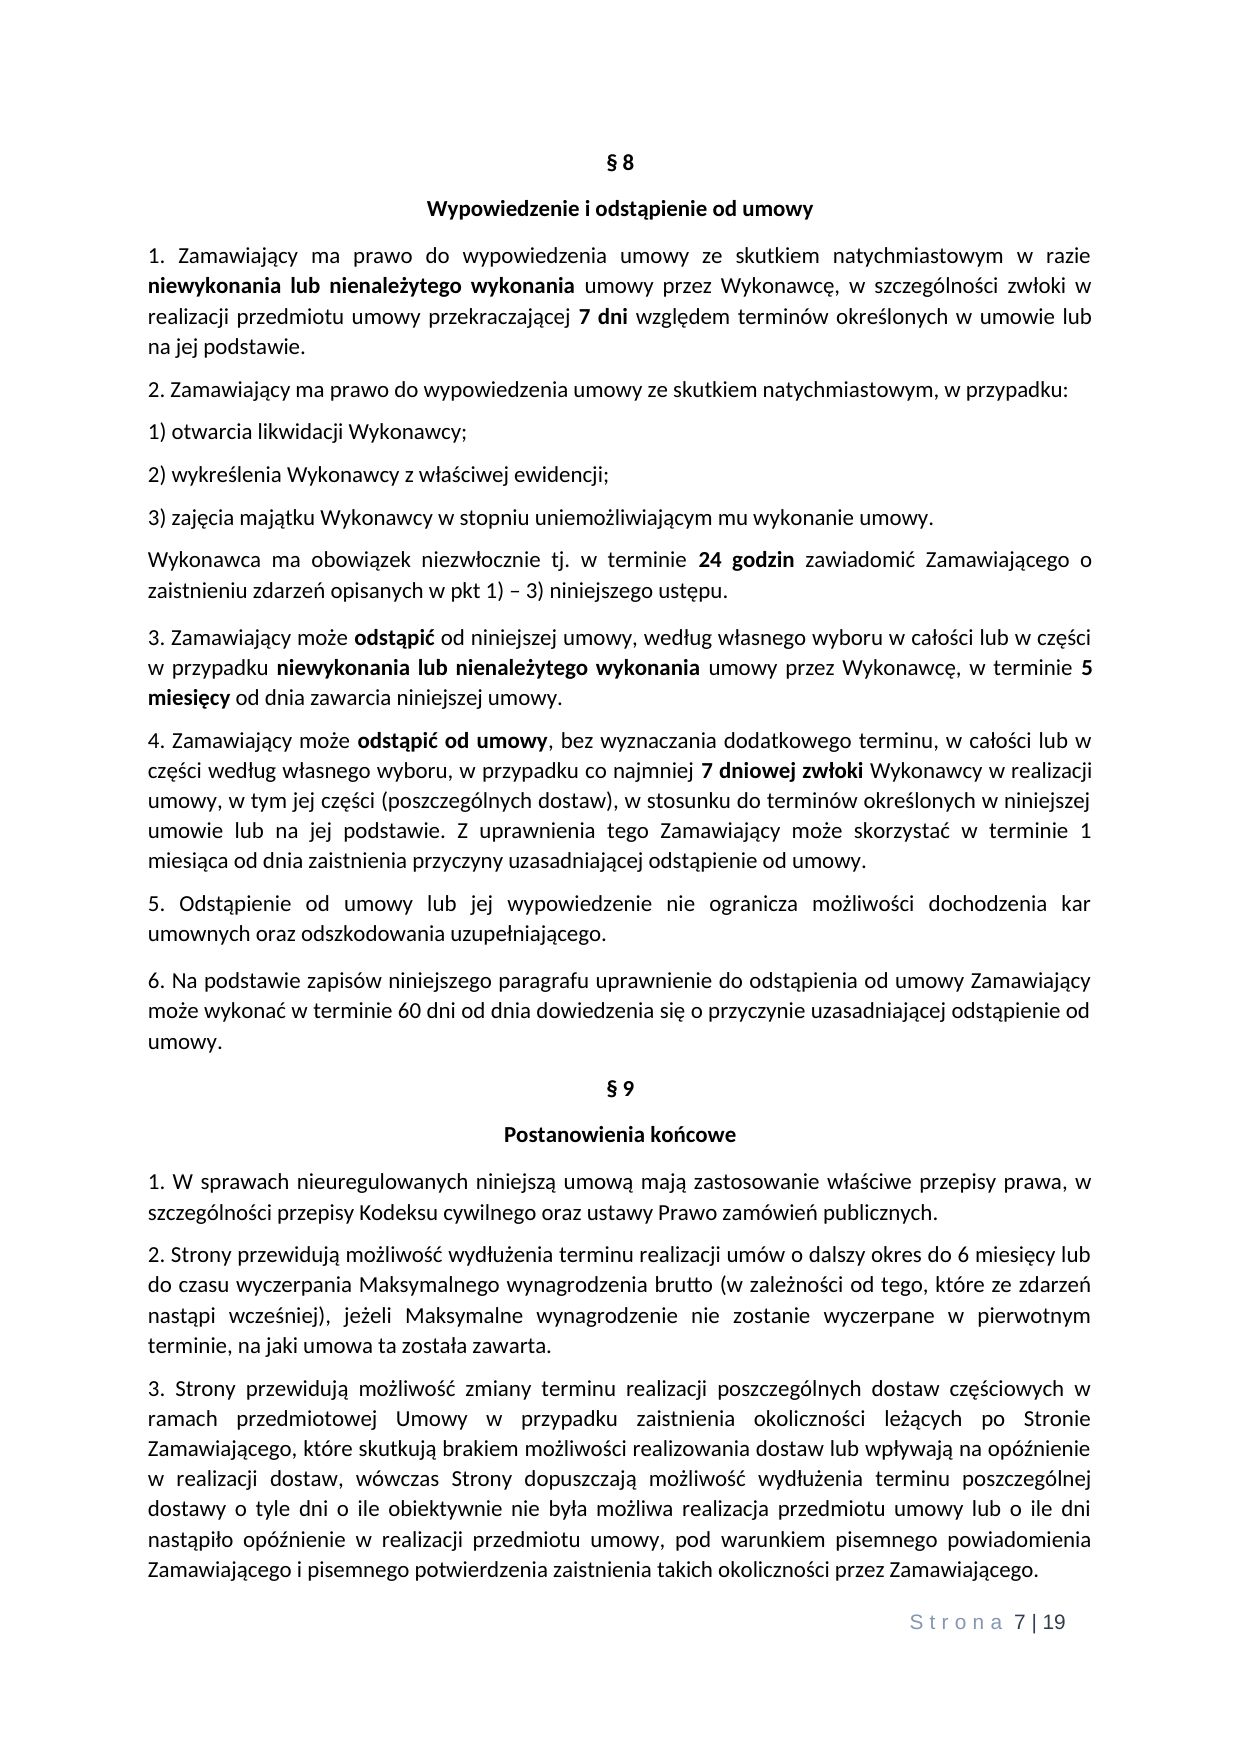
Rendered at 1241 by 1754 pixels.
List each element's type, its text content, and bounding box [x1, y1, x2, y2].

text 6. Na podstawie zapisów niniejszego paragrafu uprawnienie do odstąpienia od umowy Zamawiający może wykonać w terminie 60 dni od dnia dowiedzenia się o przyczynie uzasadniającej odstąpienie od umowy. [148, 966, 1093, 1055]
text § 9 [148, 1074, 1093, 1102]
text 2. Strony przewidują możliwość wydłużenia terminu realizacji umów o dalszy okres do 6 miesięcy lub do czasu wyczerpania Maksymalnego wynagrodzenia brutto (w zależności od tego, które ze zdarzeń nastąpi wcześniej), jeżeli Maksymalne wynagrodzenie nie zostanie wyczerpane w pierwotnym terminie, na jaki umowa ta została zawarta. [148, 1240, 1093, 1359]
text 5. Odstąpienie od umowy lub jej wypowiedzenie nie ogranicza możliwości dochodzenia kar umownych oraz odszkodowania uzupełniającego. [148, 889, 1093, 947]
text 1. Zamawiający ma prawo do wypowiedzenia umowy ze skutkiem natychmiastowym w razie niewykonania lub nienależytego wykonania umowy przez Wykonawcę, w szczególności zwłoki w realizacji przedmiotu umowy przekraczającej 7 dni względem terminów określonych w umowie lub na jej podstawie. [148, 241, 1093, 360]
text Wypowiedzenie i odstąpienie od umowy [148, 194, 1093, 222]
text 1) otwarcia likwidacji Wykonawcy; [148, 417, 1093, 445]
text 2) wykreślenia Wykonawcy z właściwej ewidencji; [148, 460, 1093, 488]
text 2. Zamawiający ma prawo do wypowiedzenia umowy ze skutkiem natychmiastowym, w przypadku: [148, 375, 1093, 403]
text 1. W sprawach nieuregulowanych niniejszą umową mają zastosowanie właściwe przepisy prawa, w szczególności przepisy Kodeksu cywilnego oraz ustawy Prawo zamówień publicznych. [148, 1167, 1093, 1226]
text 3. Zamawiający może odstąpić od niniejszej umowy, według własnego wyboru w całości lub w części w przypadku niewykonania lub nienależytego wykonania umowy przez Wykonawcę, w terminie 5 miesięcy od dnia zawarcia niniejszej umowy. [148, 623, 1093, 711]
text § 8 [148, 148, 1093, 176]
text 4. Zamawiający może odstąpić od umowy, bez wyznaczania dodatkowego terminu, w całości lub w części według własnego wyboru, w przypadku co najmniej 7 dniowej zwłoki Wykonawcy w realizacji umowy, w tym jej części (poszczególnych dostaw), w stosunku do terminów określonych w niniejszej umowie lub na jej podstawie. Z uprawnienia tego Zamawiający może skorzystać w terminie 1 miesiąca od dnia zaistnienia przyczyny uzasadniającej odstąpienie od umowy. [148, 726, 1093, 874]
text 3) zajęcia majątku Wykonawcy w stopniu uniemożliwiającym mu wykonanie umowy. [148, 503, 1093, 531]
text 3. Strony przewidują możliwość zmiany terminu realizacji poszczególnych dostaw częściowych w ramach przedmiotowej Umowy w przypadku zaistnienia okoliczności leżących po Stronie Zamawiającego, które skutkują brakiem możliwości realizowania dostaw lub wpływają na opóźnienie w realizacji dostaw, wówczas Strony dopuszczają możliwość wydłużenia terminu poszczególnej dostawy o tyle dni o ile obiektywnie nie była możliwa realizacja przedmiotu umowy lub o ile dni nastąpiło opóźnienie w realizacji przedmiotu umowy, pod warunkiem pisemnego powiadomienia Zamawiającego i pisemnego potwierdzenia zaistnienia takich okoliczności przez Zamawiającego. [148, 1374, 1093, 1583]
text Postanowienia końcowe [148, 1121, 1093, 1148]
text Wykonawca ma obowiązek niezwłocznie tj. w terminie 24 godzin zawiadomić Zamawiającego o zaistnieniu zdarzeń opisanych w pkt 1) – 3) niniejszego ustępu. [148, 546, 1093, 604]
